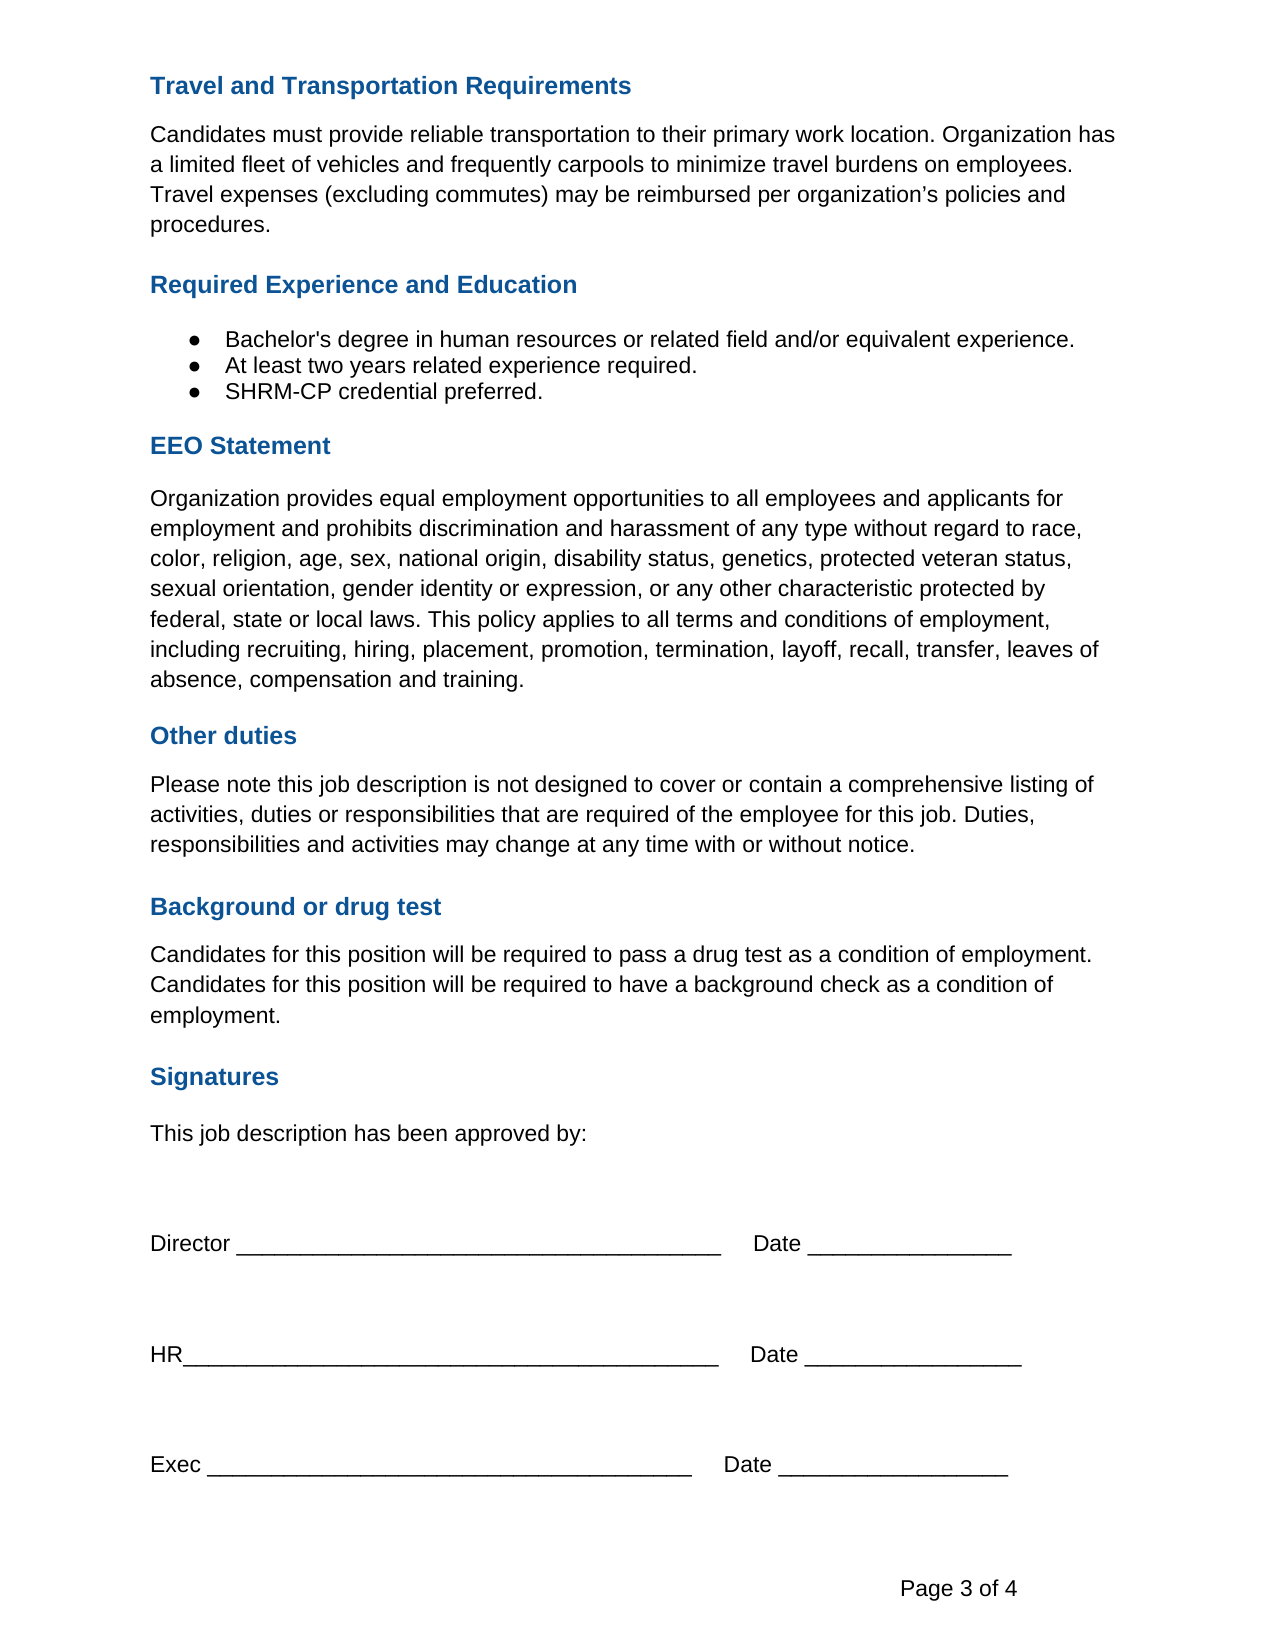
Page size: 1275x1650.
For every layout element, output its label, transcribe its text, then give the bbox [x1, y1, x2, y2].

text Exec ______________________________________ Date __________________ [150, 1451, 1125, 1478]
text This job description has been approved by: [150, 1120, 1125, 1146]
text Director ______________________________________ Date ________________ [150, 1230, 1125, 1257]
list SHRM-CP credential preferred. [187, 378, 1125, 404]
list At least two years related experience required. [187, 352, 1125, 378]
subtitle Travel and Transportation Requirements [150, 71, 1125, 100]
subtitle Background or drug test [150, 892, 1125, 920]
subtitle EEO Statement [150, 431, 1125, 460]
text Please note this job description is not designed to cover or contain a comprehensive listing of activities, duties or responsibilities that are required of the employee for this job. Duties, responsibilities and activities may change at any time with or without notice. [150, 771, 1125, 857]
subtitle Required Experience and Education [150, 270, 1125, 299]
text Candidates must provide reliable transportation to their primary work location. Organization has a limited fleet of vehicles and frequently carpools to minimize travel burdens on employees. Travel expenses (excluding commutes) may be reimbursed per organization’s policies and procedures. [150, 121, 1125, 238]
text Signatures [150, 1062, 1125, 1091]
text Organization provides equal employment opportunities to all employees and applicants for employment and prohibits discrimination and harassment of any type without regard to race, color, religion, age, sex, national origin, disability status, genetics, protected veteran status, sexual orientation, gender identity or expression, or any other characteristic protected by federal, state or local laws. This policy applies to all terms and conditions of employment, including recruiting, hiring, placement, promotion, termination, layoff, recall, transfer, leaves of absence, compensation and training. [150, 485, 1125, 692]
list Bachelor's degree in human resources or related field and/or equivalent experience. [187, 326, 1125, 352]
text Candidates for this position will be required to pass a drug test as a condition of employment. Candidates for this position will be required to have a background check as a condition of employment. [150, 941, 1125, 1058]
subtitle Other duties [150, 721, 1125, 750]
text HR__________________________________________ Date _________________ [150, 1341, 1125, 1367]
